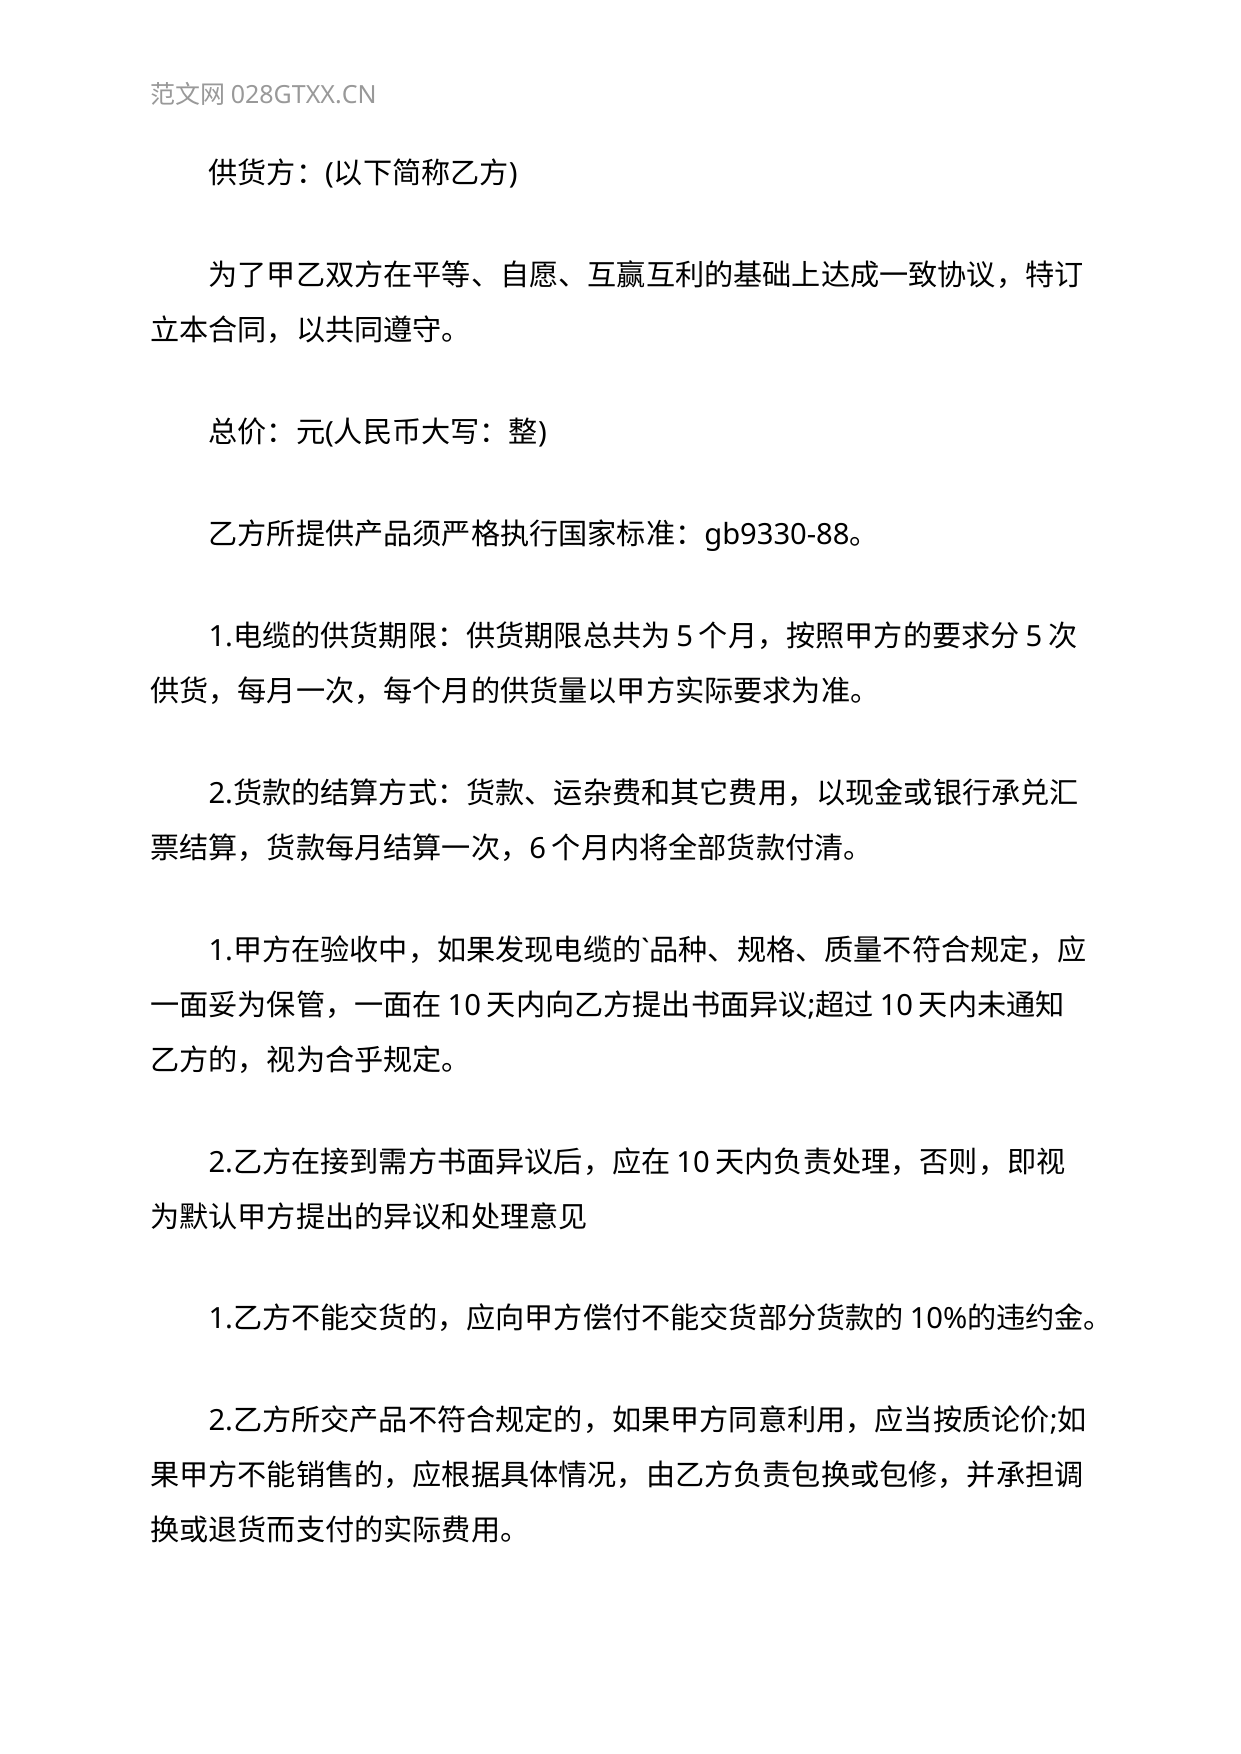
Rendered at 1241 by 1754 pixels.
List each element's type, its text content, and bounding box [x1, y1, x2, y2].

text 2.货款的结算方式：货款、运杂费和其它费用，以现金或银行承兑汇票结算，货款每月结算一次，6个月内将全部货款付清。 [150, 769, 1090, 867]
text 1.甲方在验收中，如果发现电缆的`品种、规格、质量不符合规定，应一面妥为保管，一面在10天内向乙方提出书面异议;超过10天内未通知乙方的，视为合乎规定。 [150, 926, 1090, 1079]
text 1.电缆的供货期限：供货期限总共为5个月，按照甲方的要求分5次供货，每月一次，每个月的供货量以甲方实际要求为准。 [150, 613, 1090, 710]
text 总价：元(人民币大写：整) [150, 409, 1090, 451]
text 为了甲乙双方在平等、自愿、互赢互利的基础上达成一致协议，特订立本合同，以共同遵守。 [150, 252, 1090, 349]
text 1.乙方不能交货的，应向甲方偿付不能交货部分货款的10%的违约金。 [150, 1295, 1090, 1337]
text 2.乙方在接到需方书面异议后，应在10天内负责处理，否则，即视为默认甲方提出的异议和处理意见 [150, 1138, 1090, 1235]
text 供货方：(以下简称乙方) [150, 150, 1090, 192]
text 2.乙方所交产品不符合规定的，如果甲方同意利用，应当按质论价;如果甲方不能销售的，应根据具体情况，由乙方负责包换或包修，并承担调换或退货而支付的实际费用。 [150, 1397, 1090, 1549]
text 乙方所提供产品须严格执行国家标准：gb9330-88。 [150, 511, 1090, 553]
